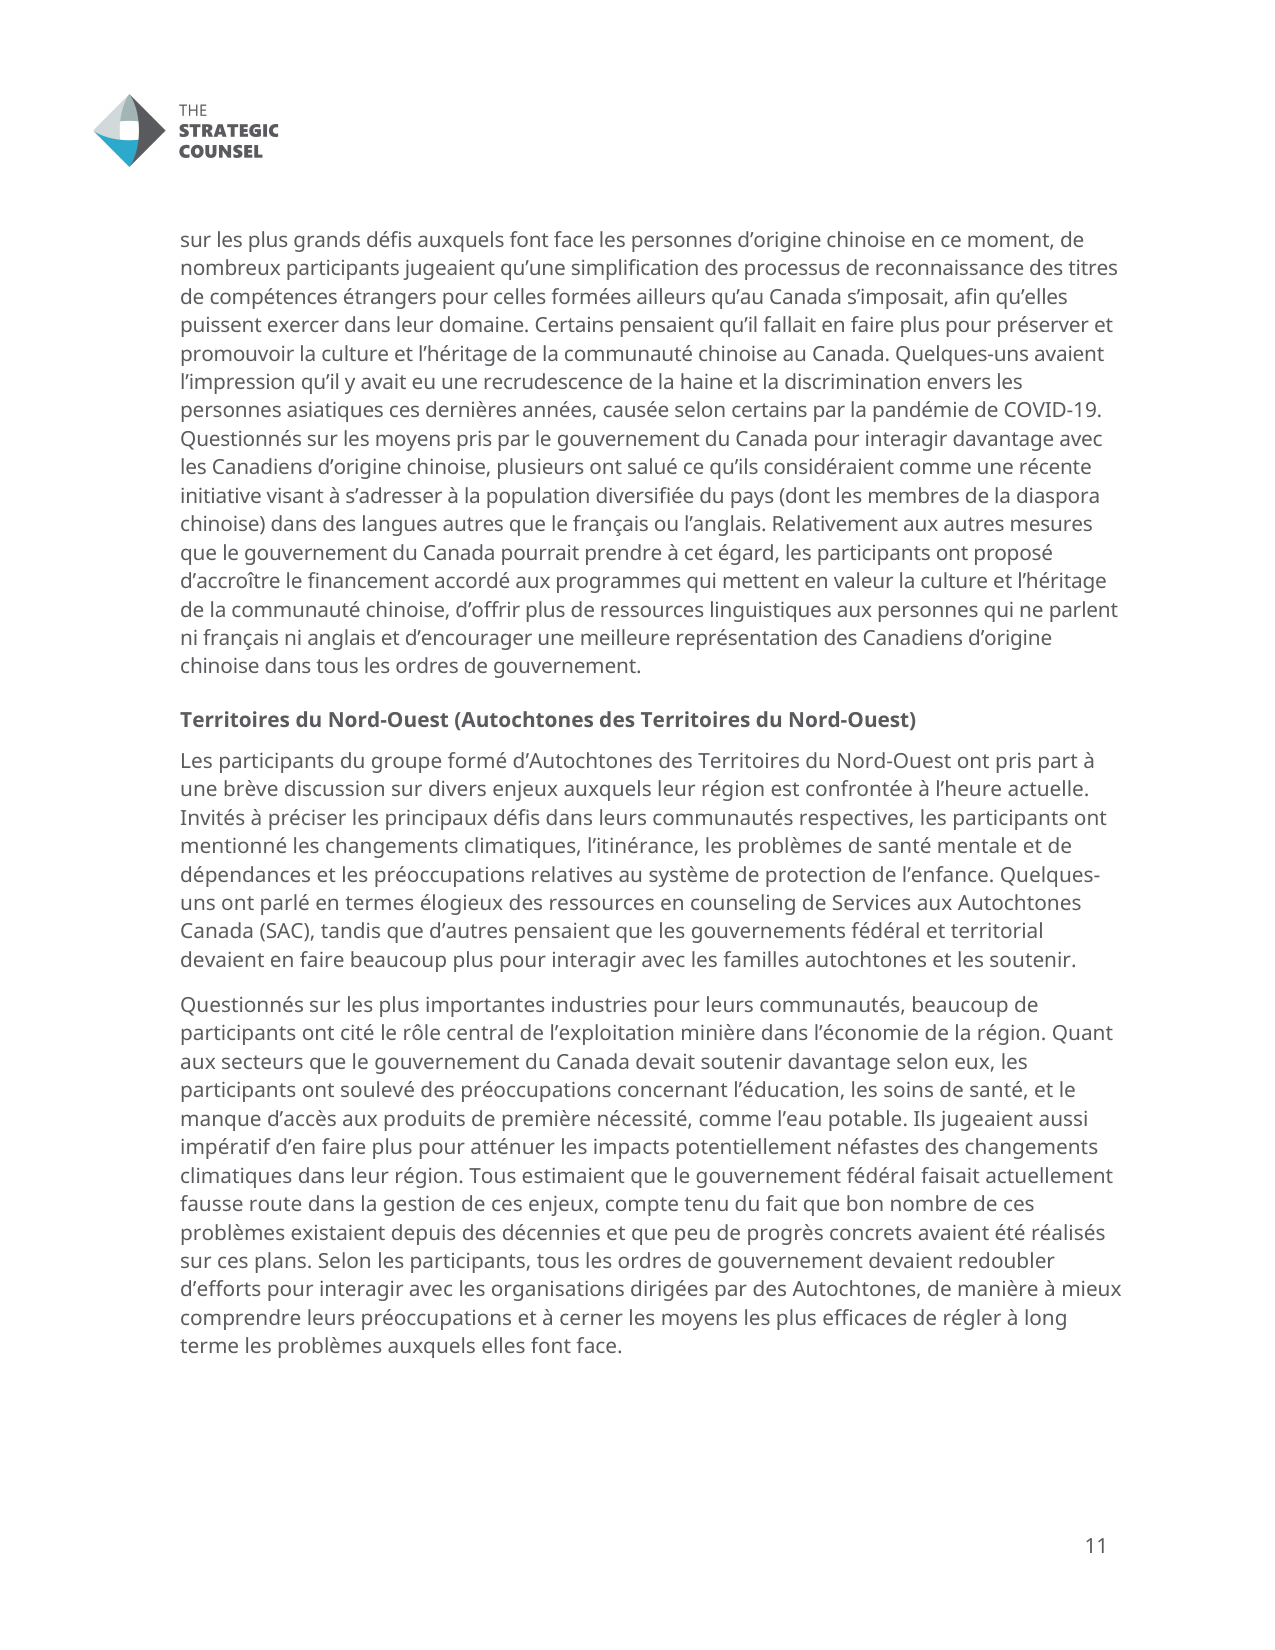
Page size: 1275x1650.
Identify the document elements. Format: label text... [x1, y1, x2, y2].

text Les participants du groupe formé d’Autochtones des Territoires du Nord-Ouest ont pris part à une brève discussion sur divers enjeux auxquels leur région est confrontée à l’heure actuelle. Invités à préciser les principaux défis dans leurs communautés respectives, les participants ont mentionné les changements climatiques, l’itinérance, les problèmes de santé mentale et de dépendances et les préoccupations relatives au système de protection de l’enfance. Quelques-uns ont parlé en termes élogieux des ressources en counseling de Services aux Autochtones Canada (SAC), tandis que d’autres pensaient que les gouvernements fédéral et territorial devaient en faire beaucoup plus pour interagir avec les familles autochtones et les soutenir. [180, 746, 1125, 973]
picture [93, 94, 279, 167]
text Questionnés sur les plus importantes industries pour leurs communautés, beaucoup de participants ont cité le rôle central de l’exploitation minière dans l’économie de la région. Quant aux secteurs que le gouvernement du Canada devait soutenir davantage selon eux, les participants ont soulevé des préoccupations concernant l’éducation, les soins de santé, et le manque d’accès aux produits de première nécessité, comme l’eau potable. Ils jugeaient aussi impératif d’en faire plus pour atténuer les impacts potentiellement néfastes des changements climatiques dans leur région. Tous estimaient que le gouvernement fédéral faisait actuellement fausse route dans la gestion de ces enjeux, compte tenu du fait que bon nombre de ces problèmes existaient depuis des décennies et que peu de progrès concrets avaient été réalisés sur ces plans. Selon les participants, tous les ordres de gouvernement devaient redoubler d’efforts pour interagir avec les organisations dirigées par des Autochtones, de manière à mieux comprendre leurs préoccupations et à cerner les moyens les plus efficaces de régler à long terme les problèmes auxquels elles font face. [180, 990, 1125, 1360]
subtitle Territoires du Nord-Ouest (Autochtones des Territoires du Nord-Ouest) [180, 705, 1125, 733]
